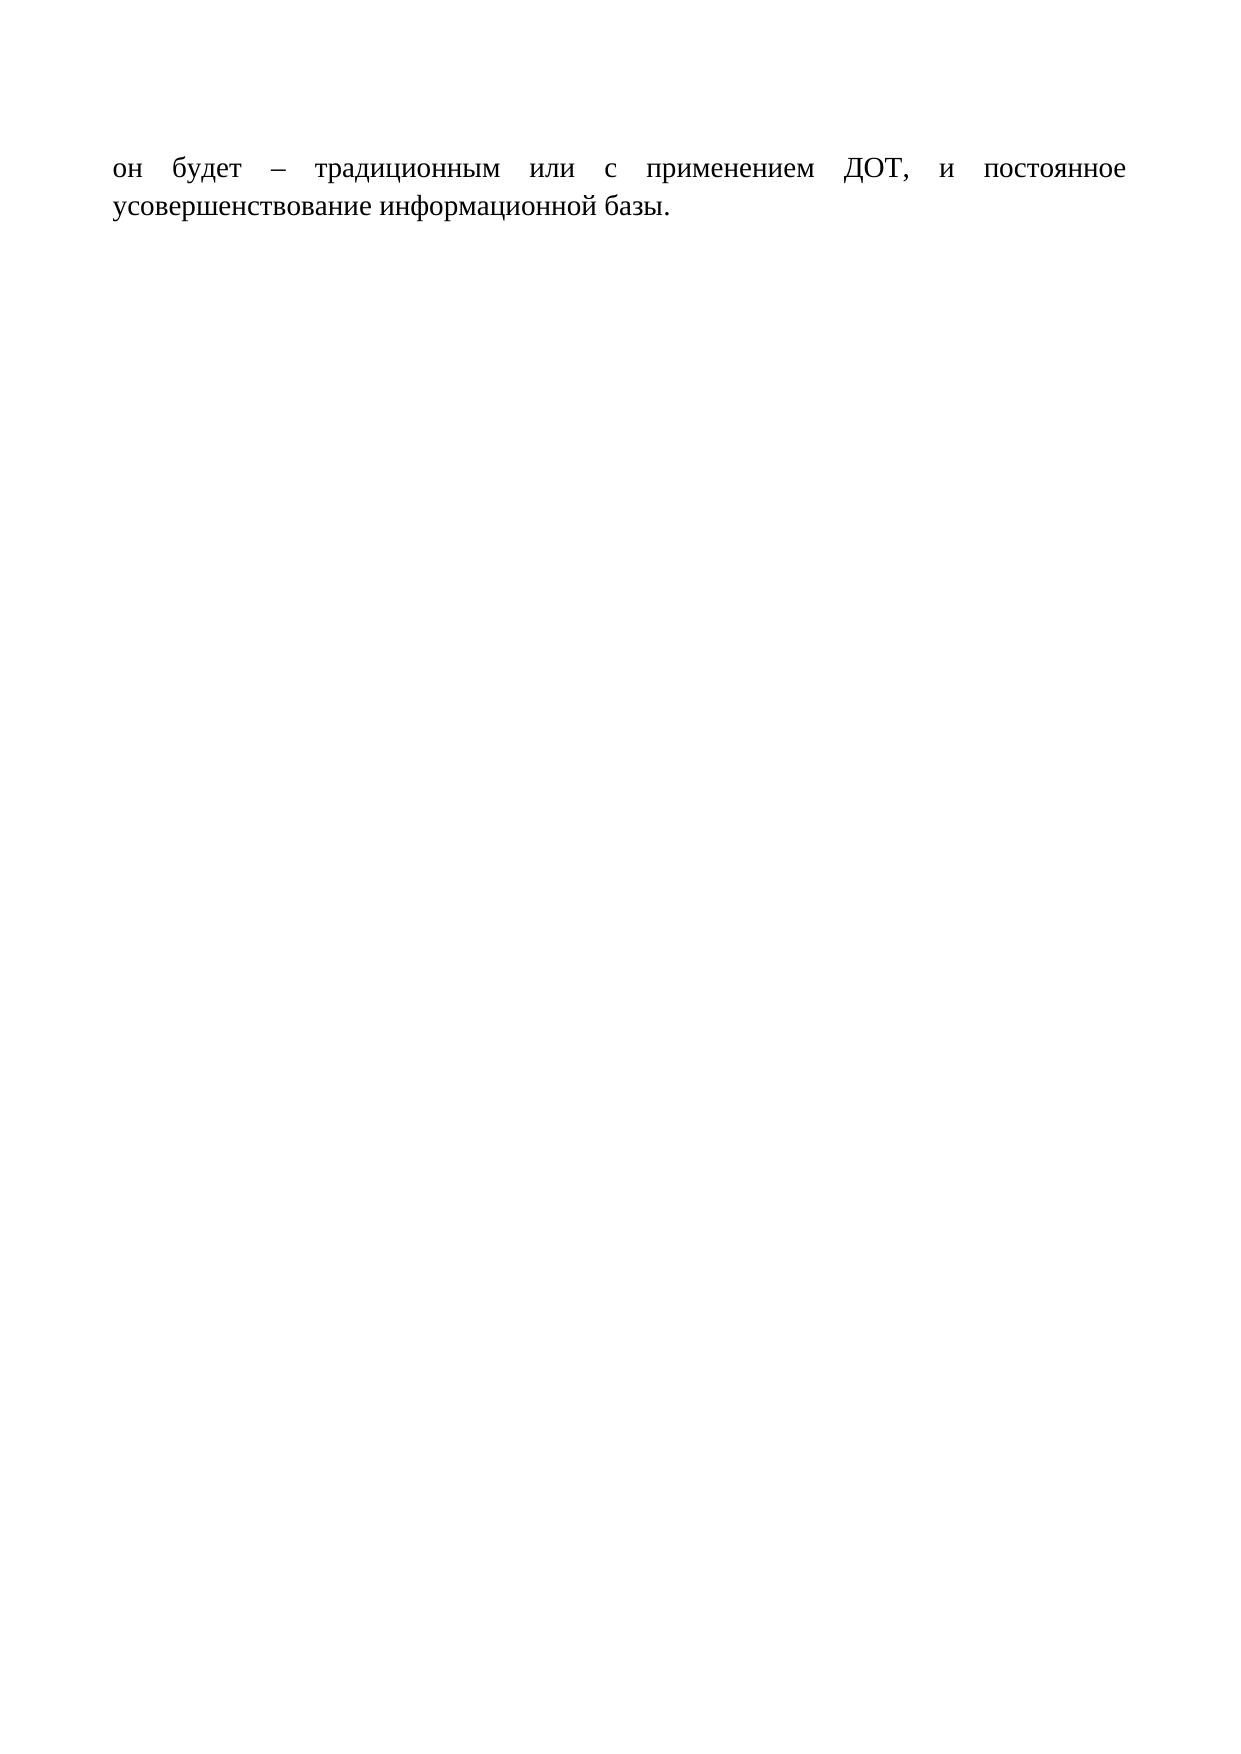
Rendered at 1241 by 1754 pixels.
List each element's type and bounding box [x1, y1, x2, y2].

text [112, 150, 1128, 222]
